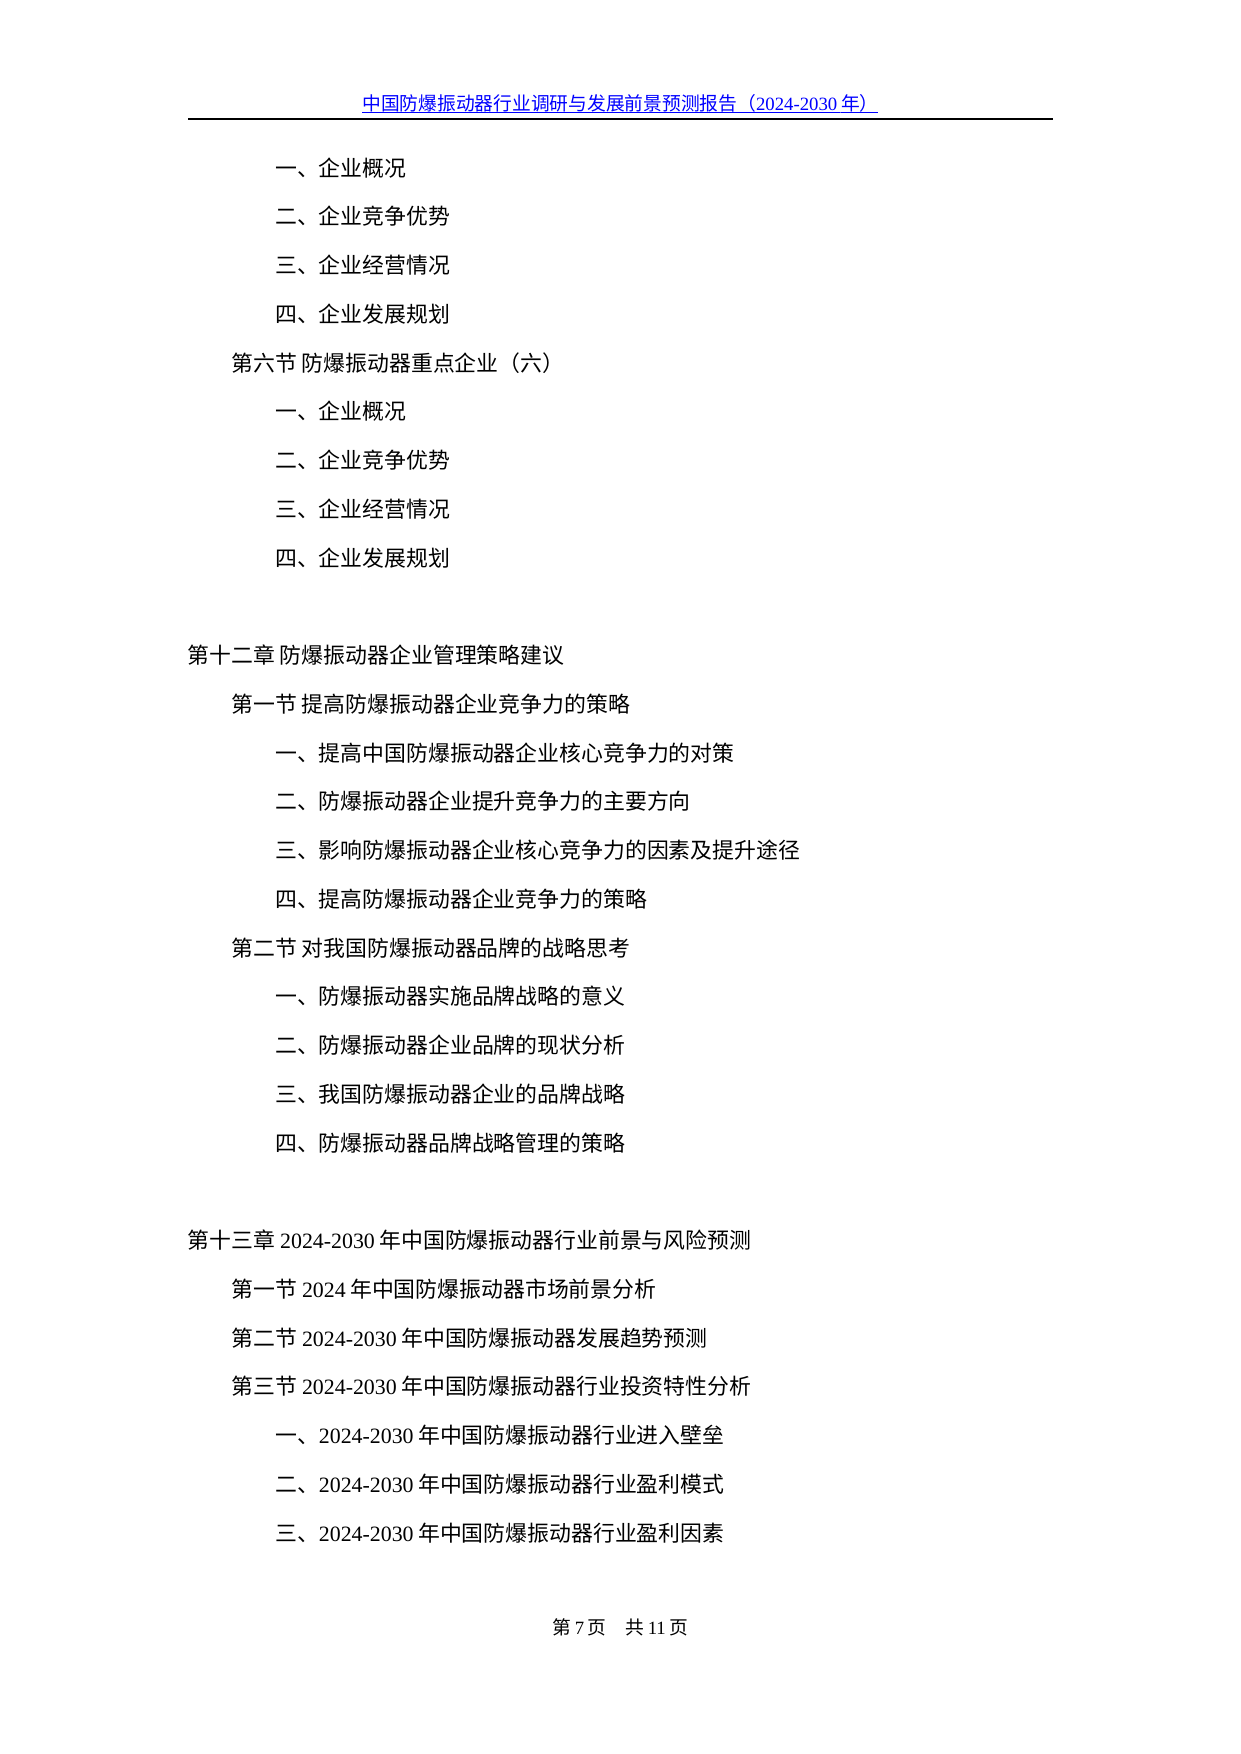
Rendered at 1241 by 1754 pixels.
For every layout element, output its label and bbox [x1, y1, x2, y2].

text [187, 150, 1053, 1548]
